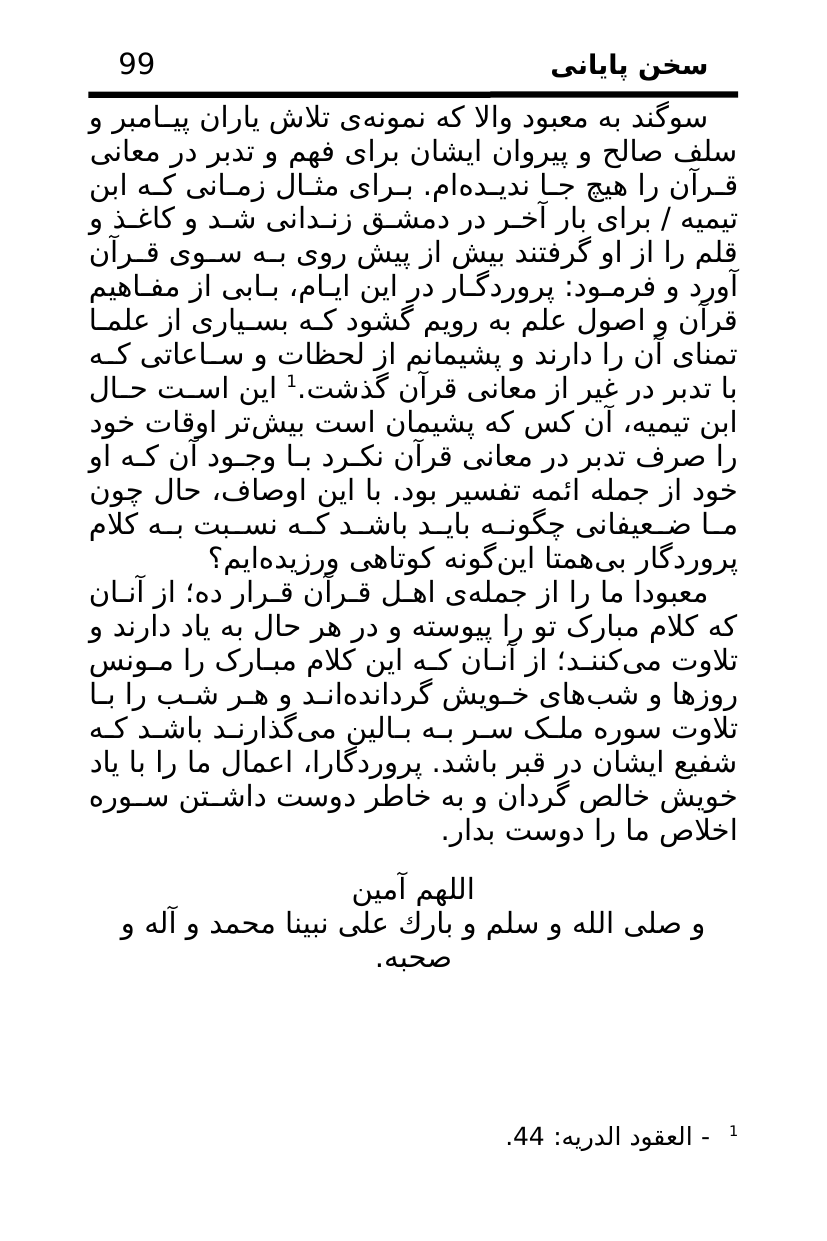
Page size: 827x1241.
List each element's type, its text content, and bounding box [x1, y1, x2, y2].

text اللهم آمین [89, 872, 738, 906]
text سوگند به معبود والا که نمونه‌ی تلاش یاران پیامبر و سلف صالح و پیروان ایشان برای فهم و تدبر در معانی قرآن را هیچ جا ندیده‌ام. برای مثال زمانی که ابن تیمیه / برای بار آخر در دمشق زندانی شد و کاغذ و قلم را از او گرفتند بیش از پیش روی به سوی قرآن آورد و فرمود: پروردگار در این ایام، بابی از مفاهیم قرآن و اصول علم به رویم گشود که بسیاری از علما تمنای آن را دارند و پشیمانم از لحظات و ساعاتی که با تدبر در غیر از معانی قرآن گذشت. این است حال ابن تیمیه، آن کس که پشیمان است بیش‌تر اوقات خود را صرف تدبر در معانی قرآن نکرد با وجود آن که او خود از جمله ائمه تفسیر بود. با این اوصاف، حال چون ما ضعیفانی چگونه باید باشد که نسبت به کلام پروردگار بی‌همتا این‌گونه کوتاهی ورزیده‌ایم؟ [89, 100, 738, 575]
text و صلى الله و سلم و بارك على نبينا محمد و آله و صحبه. [89, 906, 738, 974]
text معبودا ما را از جمله‌ی اهل قرآن قرار ده؛ از آنان که کلام مبارک تو را پیوسته و در هر حال به یاد دارند و تلاوت می‌کنند؛ از آنان که این کلام مبارک را مونس روزها و شب‌های خویش گردانده‌اند و هر شب را با تلاوت سوره ملک سر به بالین می‌گذارند باشد که شفیع ایشان در قبر باشد. پروردگارا، اعمال ما را با یاد خویش خالص گردان و به خاطر دوست داشتن سوره اخلاص ما را دوست بدار. [89, 575, 738, 847]
